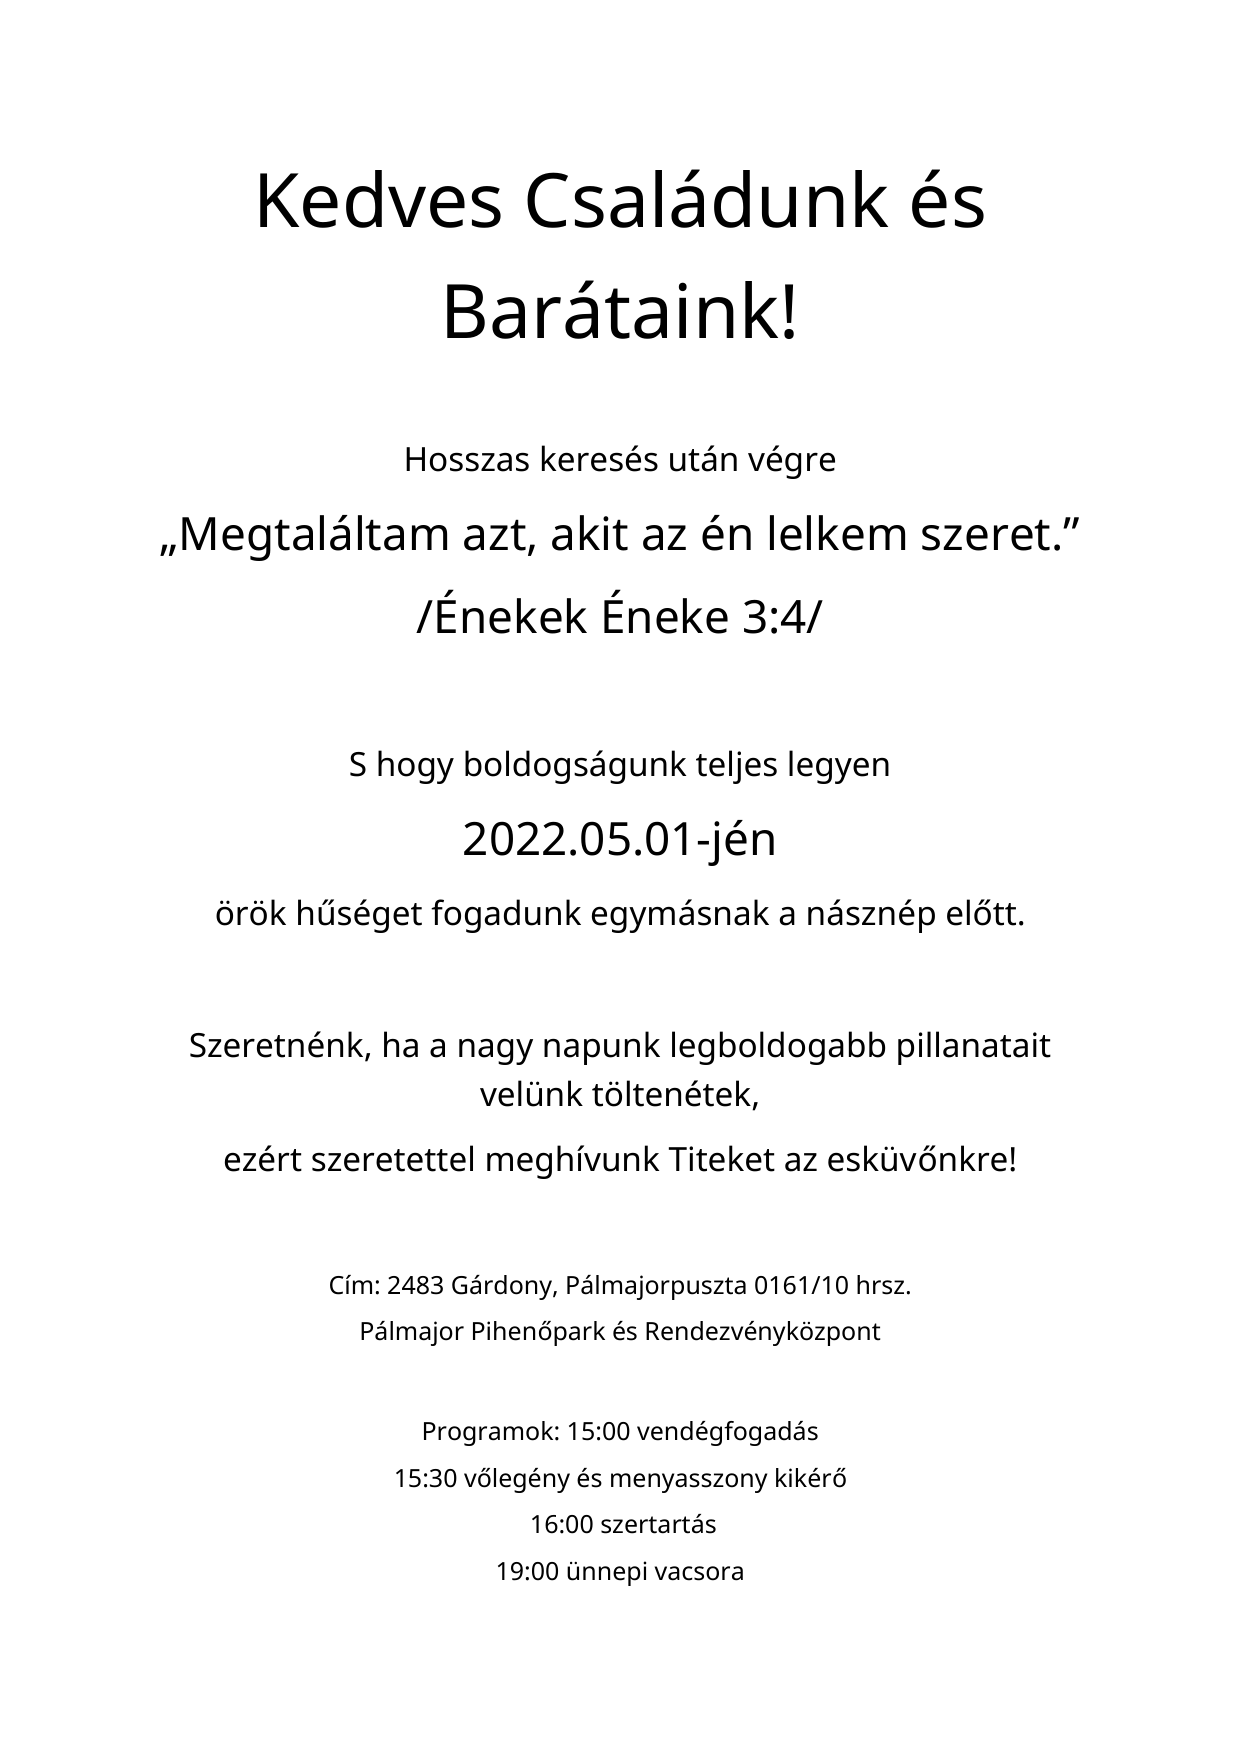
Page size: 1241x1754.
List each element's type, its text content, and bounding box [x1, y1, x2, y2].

text 19:00 ünnepi vacsora [148, 1553, 1093, 1588]
text S hogy boldogságunk teljes legyen [148, 741, 1093, 786]
text Hosszas keresés után végre [148, 435, 1093, 481]
text Szeretnénk, ha a nagy napunk legboldogabb pillanatait velünk töltenétek, [148, 1021, 1093, 1116]
text „Megtaláltam azt, akit az én lelkem szeret.” [148, 501, 1093, 563]
text 16:00 szertartás [148, 1507, 1093, 1541]
text /Énekek Éneke 3:4/ [148, 585, 1093, 647]
text ezért szeretettel meghívunk Titeket az esküvőnkre! [148, 1136, 1093, 1181]
text Pálmajor Pihenőpark és Rendezvényközpont [148, 1314, 1093, 1348]
text Programok: 15:00 vendégfogadás [148, 1414, 1093, 1448]
text 2022.05.01-jén [148, 806, 1093, 869]
text Kedves Családunk és Barátaink! [148, 148, 1093, 360]
text Cím: 2483 Gárdony, Pálmajorpuszta 0161/10 hrsz. [148, 1267, 1093, 1301]
text 15:30 vőlegény és menyasszony kikérő [148, 1460, 1093, 1494]
text örök hűséget fogadunk egymásnak a násznép előtt. [148, 890, 1093, 936]
